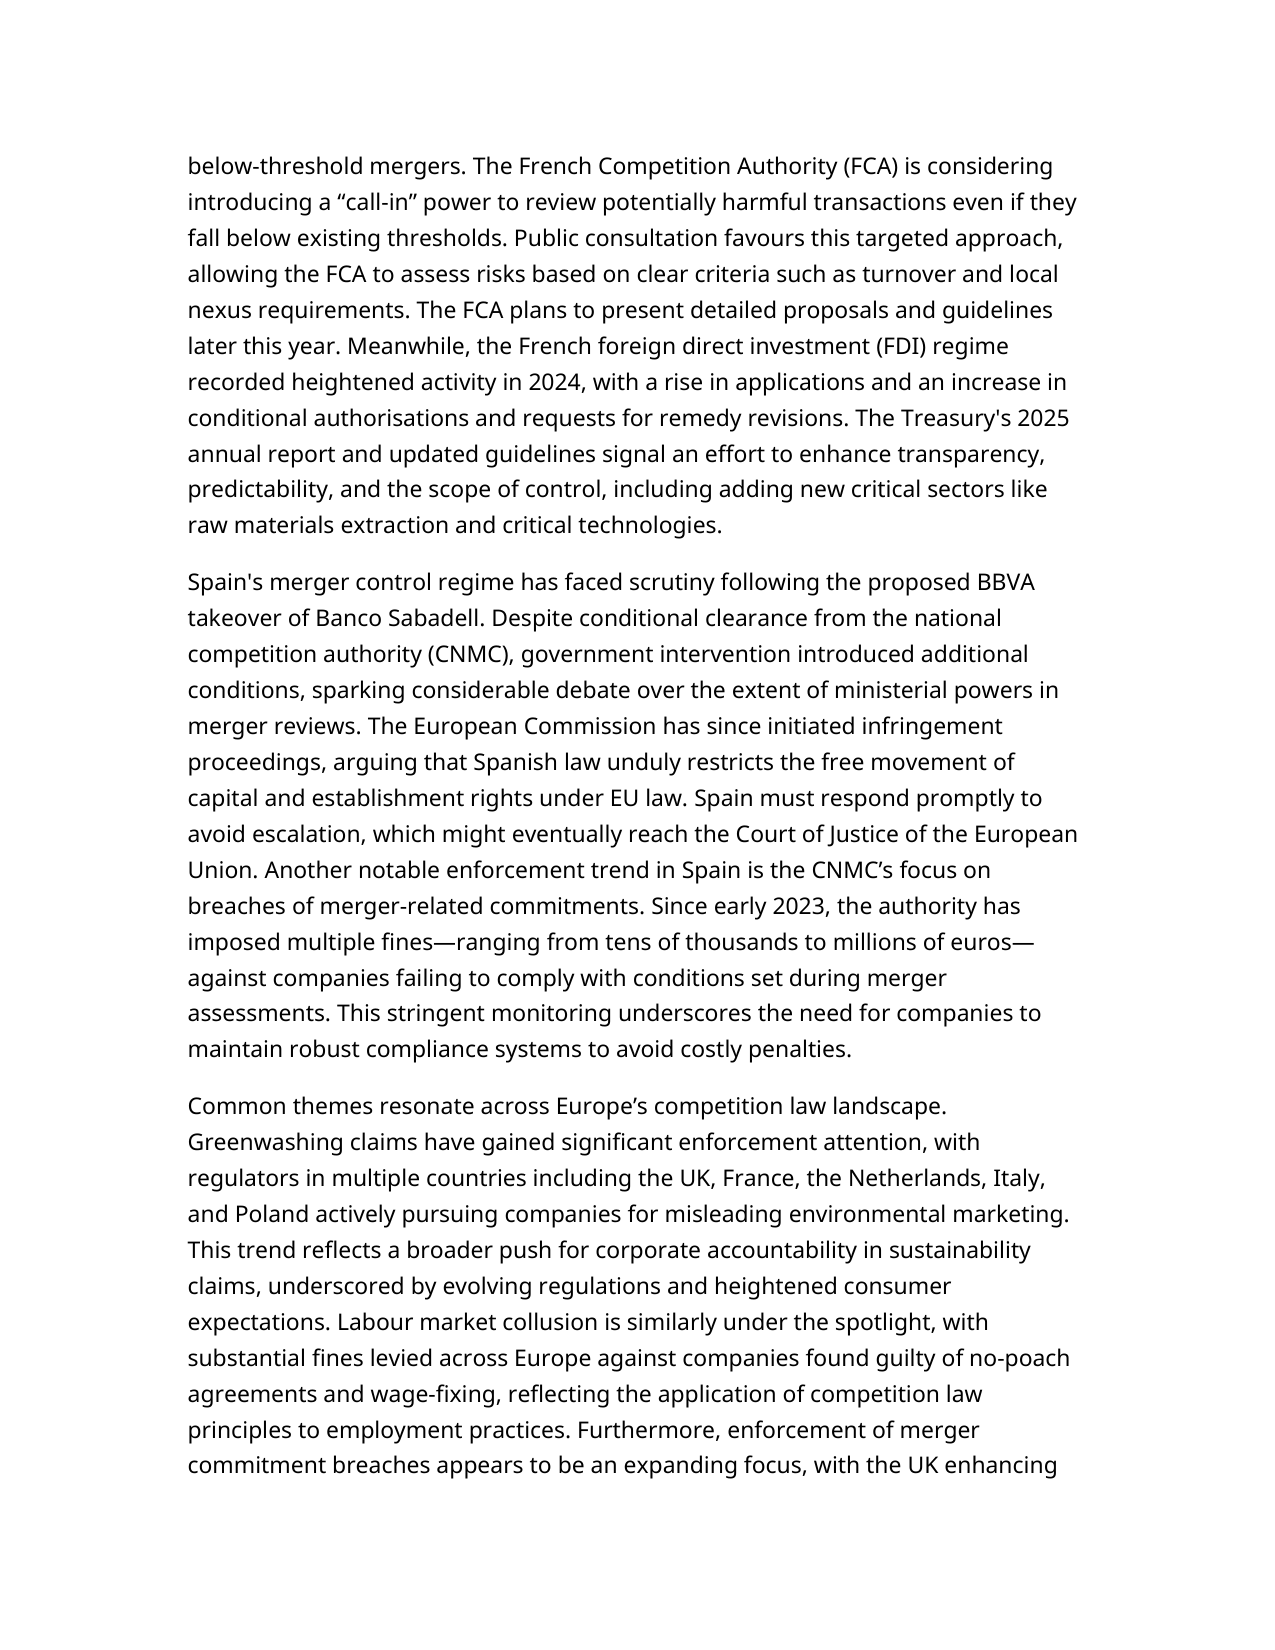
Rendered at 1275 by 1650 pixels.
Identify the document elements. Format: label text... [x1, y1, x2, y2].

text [187, 150, 1087, 541]
text Spain's merger control regime has faced scrutiny following the proposed BBVA takeover of Banco Sabadell. Despite conditional clearance from the national competition authority (CNMC), government intervention introduced additional conditions, sparking considerable debate over the extent of ministerial powers in merger reviews. The European Commission has since initiated infringement proceedings, arguing that Spanish law unduly restricts the free movement of capital and establishment rights under EU law. Spain must respond promptly to avoid escalation, which might eventually reach the Court of Justice of the European Union. Another notable enforcement trend in Spain is the CNMC’s focus on breaches of merger-related commitments. Since early 2023, the authority has imposed multiple fines—ranging from tens of thousands to millions of euros—against companies failing to comply with conditions set during merger assessments. This stringent monitoring underscores the need for companies to maintain robust compliance systems to avoid costly penalties. [187, 566, 1087, 1064]
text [187, 1090, 1087, 1481]
